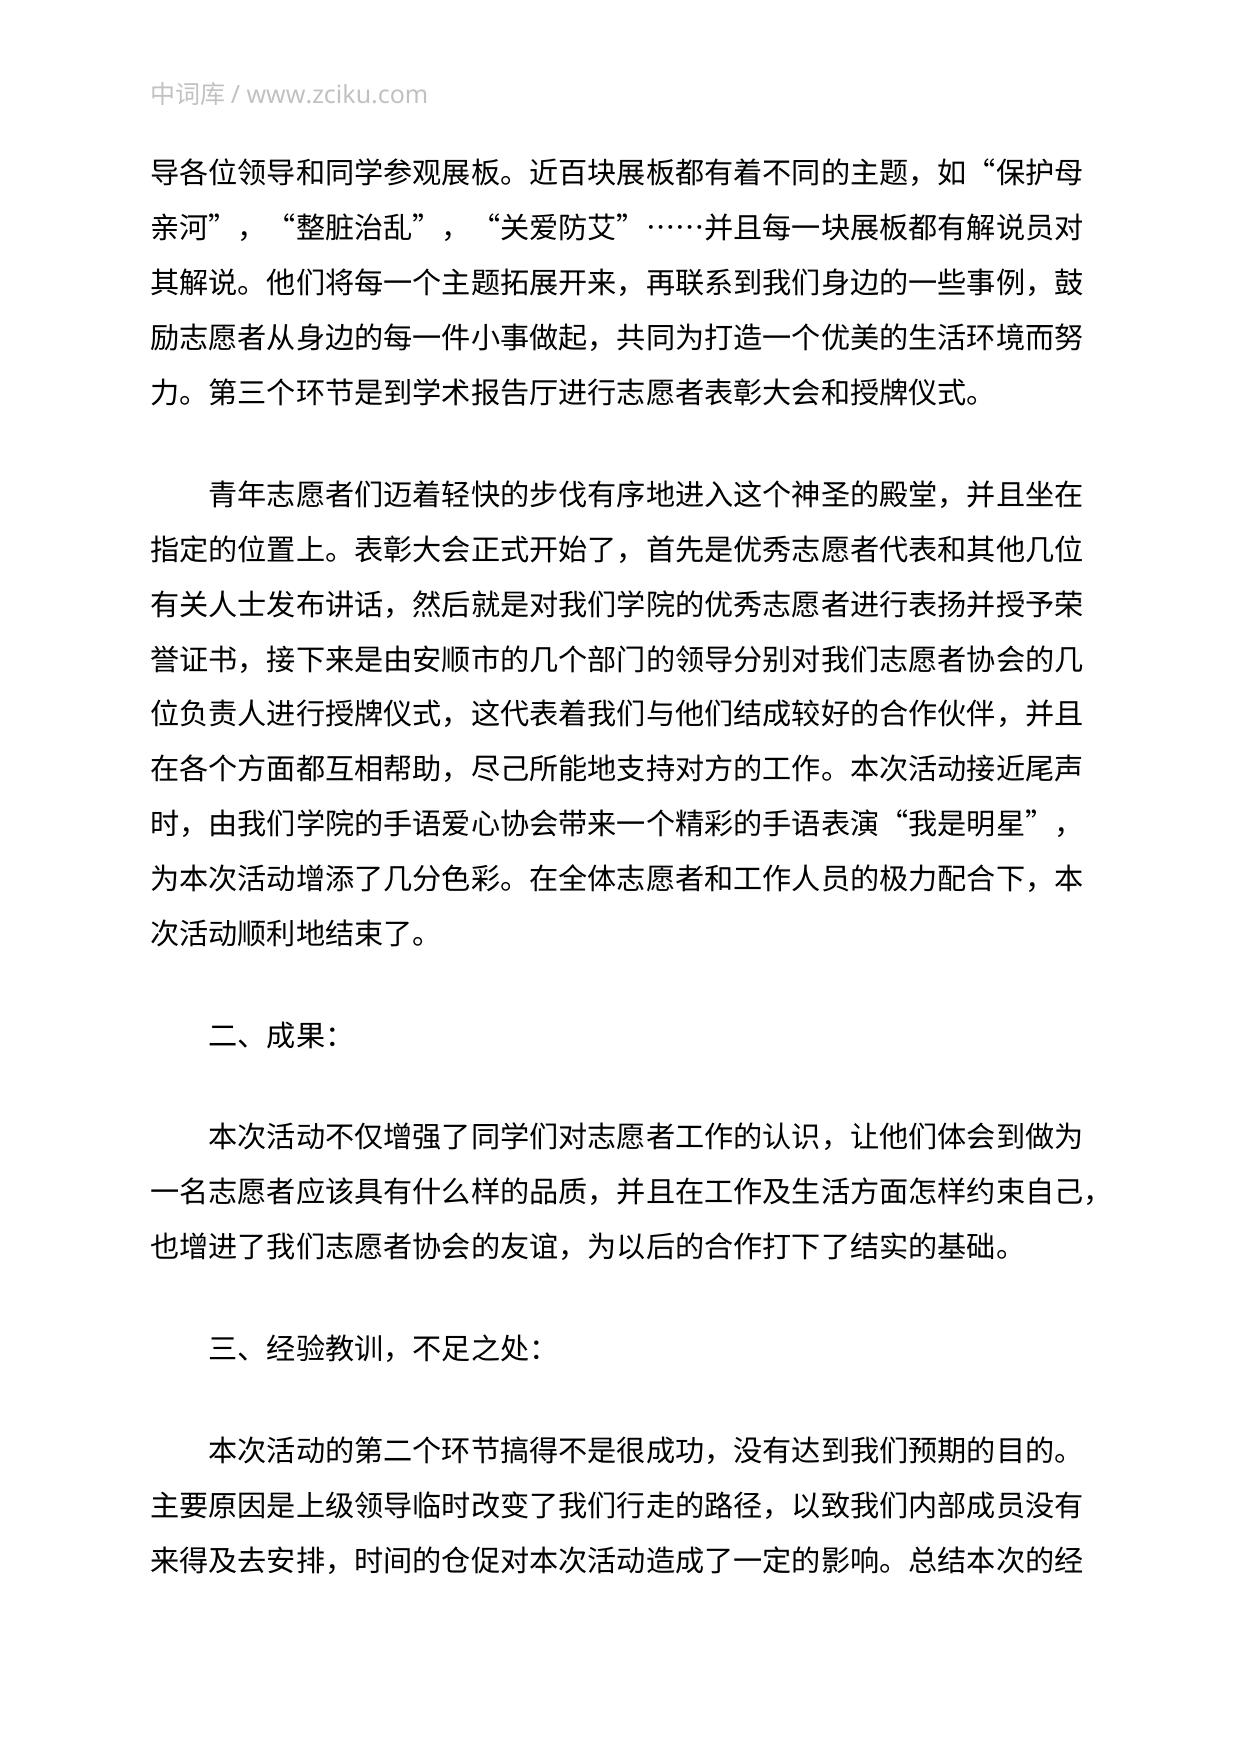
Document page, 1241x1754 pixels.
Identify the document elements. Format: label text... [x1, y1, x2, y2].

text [150, 1427, 1090, 1579]
text 本次活动不仅增强了同学们对志愿者工作的认识，让他们体会到做为一名志愿者应该具有什么样的品质，并且在工作及生活方面怎样约束自己，也增进了我们志愿者协会的友谊，为以后的合作打下了结实的基础。 [150, 1114, 1090, 1266]
text 青年志愿者们迈着轻快的步伐有序地进入这个神圣的殿堂，并且坐在指定的位置上。表彰大会正式开始了，首先是优秀志愿者代表和其他几位有关人士发布讲话，然后就是对我们学院的优秀志愿者进行表扬并授予荣誉证书，接下来是由安顺市的几个部门的领导分别对我们志愿者协会的几位负责人进行授牌仪式，这代表着我们与他们结成较好的合作伙伴，并且在各个方面都互相帮助，尽己所能地支持对方的工作。本次活动接近尾声时，由我们学院的手语爱心协会带来一个精彩的手语表演“我是明星”，为本次活动增添了几分色彩。在全体志愿者和工作人员的极力配合下，本次活动顺利地结束了。 [150, 471, 1090, 953]
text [150, 150, 1090, 412]
text 二、成果： [150, 1012, 1090, 1054]
text 三、经验教训，不足之处： [150, 1326, 1090, 1368]
